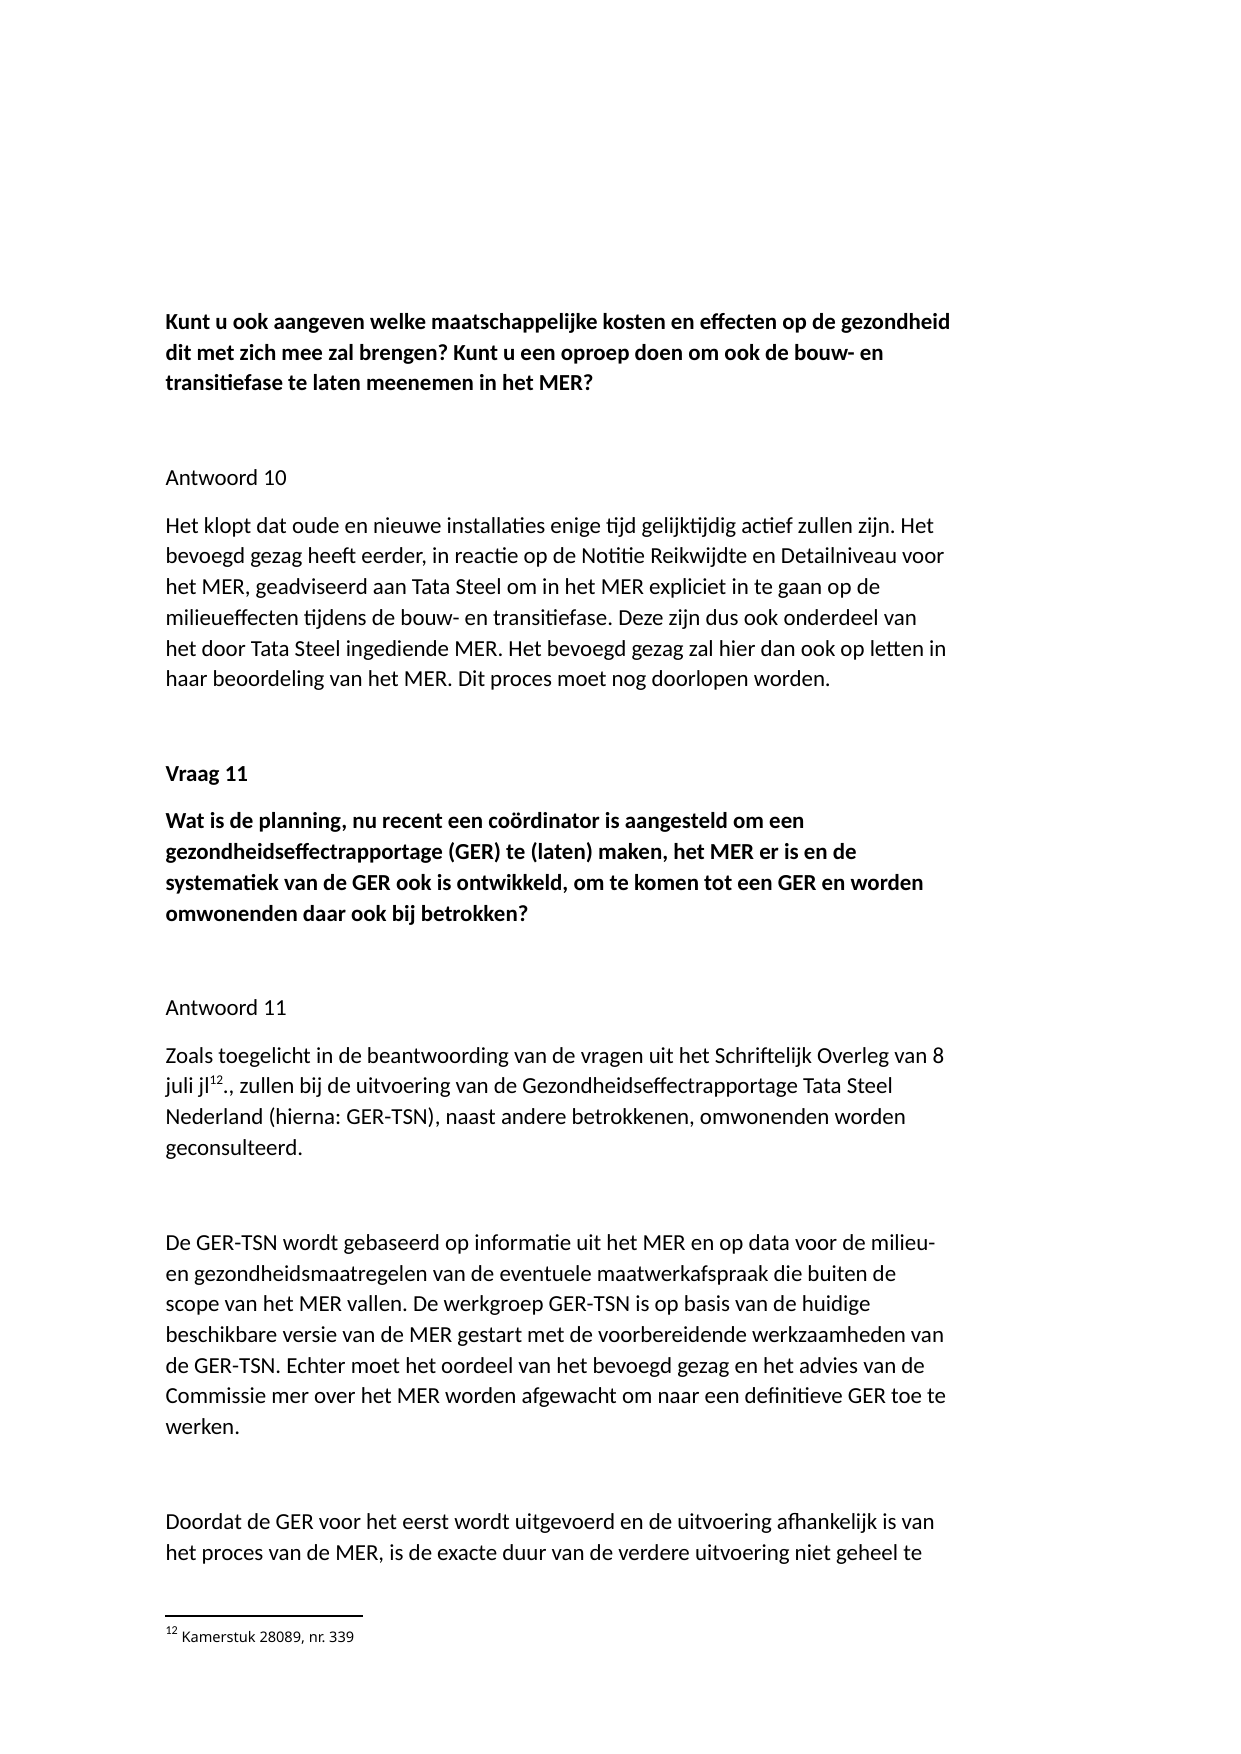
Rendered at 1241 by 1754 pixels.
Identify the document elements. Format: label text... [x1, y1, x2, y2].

text Het klopt dat oude en nieuwe installaties enige tijd gelijktijdig actief zullen zijn. Het bevoegd gezag heeft eerder, in reactie op de Notitie Reikwijdte en Detailniveau voor het MER, geadviseerd aan Tata Steel om in het MER expliciet in te gaan op de milieueffecten tijdens de bouw- en transitiefase. Deze zijn dus ook onderdeel van het door Tata Steel ingediende MER. Het bevoegd gezag zal hier dan ook op letten in haar beoordeling van het MER. Dit proces moet nog doorlopen worden. [165, 511, 951, 692]
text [165, 1507, 951, 1566]
text De GER-TSN wordt gebaseerd op informatie uit het MER en op data voor de milieu- en gezondheidsmaatregelen van de eventuele maatwerkafspraak die buiten de scope van het MER vallen. De werkgroep GER-TSN is op basis van de huidige beschikbare versie van de MER gestart met de voorbereidende werkzaamheden van de GER-TSN. Echter moet het oordeel van het bevoegd gezag en het advies van de Commissie mer over het MER worden afgewacht om naar een definitieve GER toe te werken. [165, 1228, 951, 1440]
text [165, 307, 951, 397]
text Antwoord 10 [165, 463, 951, 491]
text Zoals toegelicht in de beantwoording van de vragen uit het Schriftelijk Overleg van 8 juli jl., zullen bij de uitvoering van de Gezondheidseffectrapportage Tata Steel Nederland (hierna: GER-TSN), naast andere betrokkenen, omwonenden worden geconsulteerd. [165, 1041, 951, 1161]
text Antwoord 11 [165, 993, 951, 1022]
text Wat is de planning, nu recent een coördinator is aangesteld om een gezondheidseffectrapportage (GER) te (laten) maken, het MER er is en de systematiek van de GER ook is ontwikkeld, om te komen tot een GER en worden omwonenden daar ook bij betrokken? [165, 807, 951, 927]
text Vraag 11 [165, 759, 951, 787]
